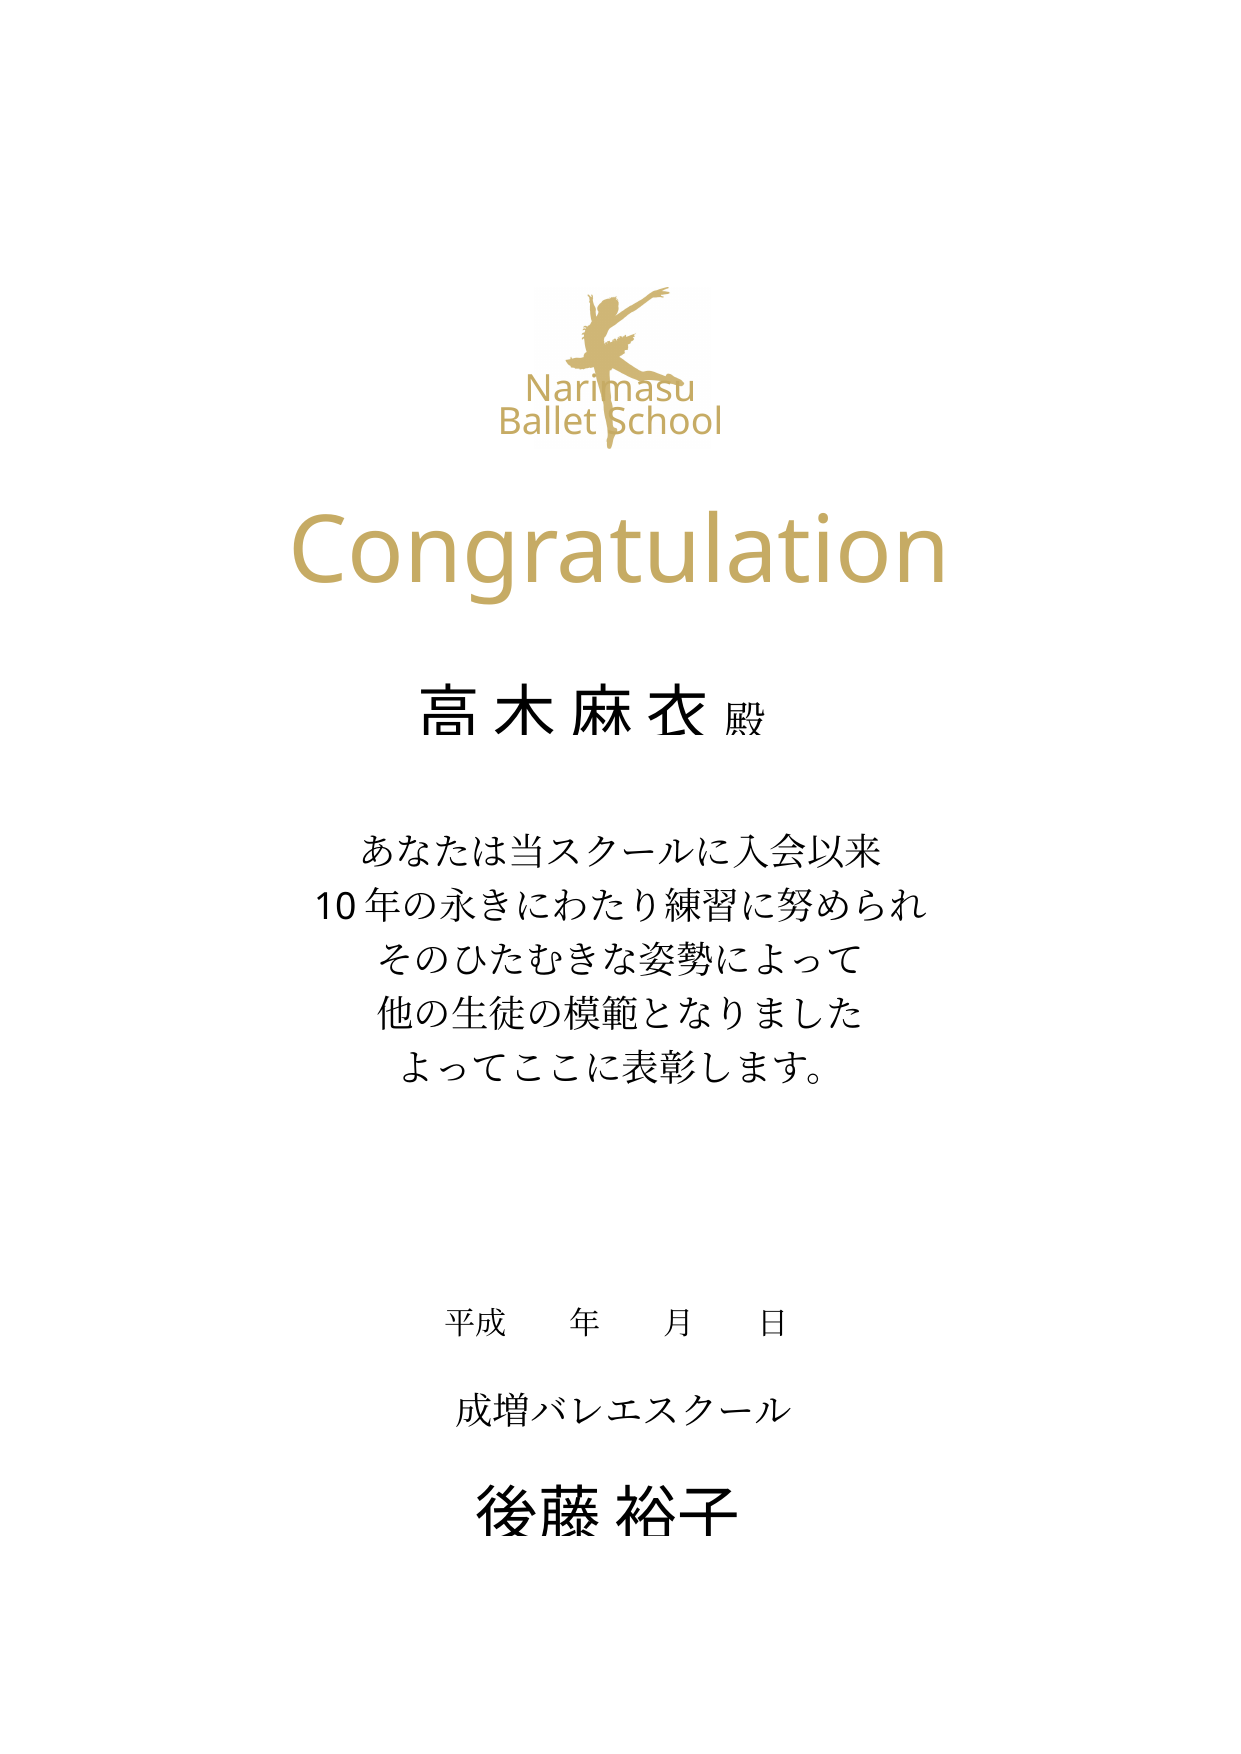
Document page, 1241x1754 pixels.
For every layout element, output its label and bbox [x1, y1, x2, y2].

picture [533, 287, 712, 449]
